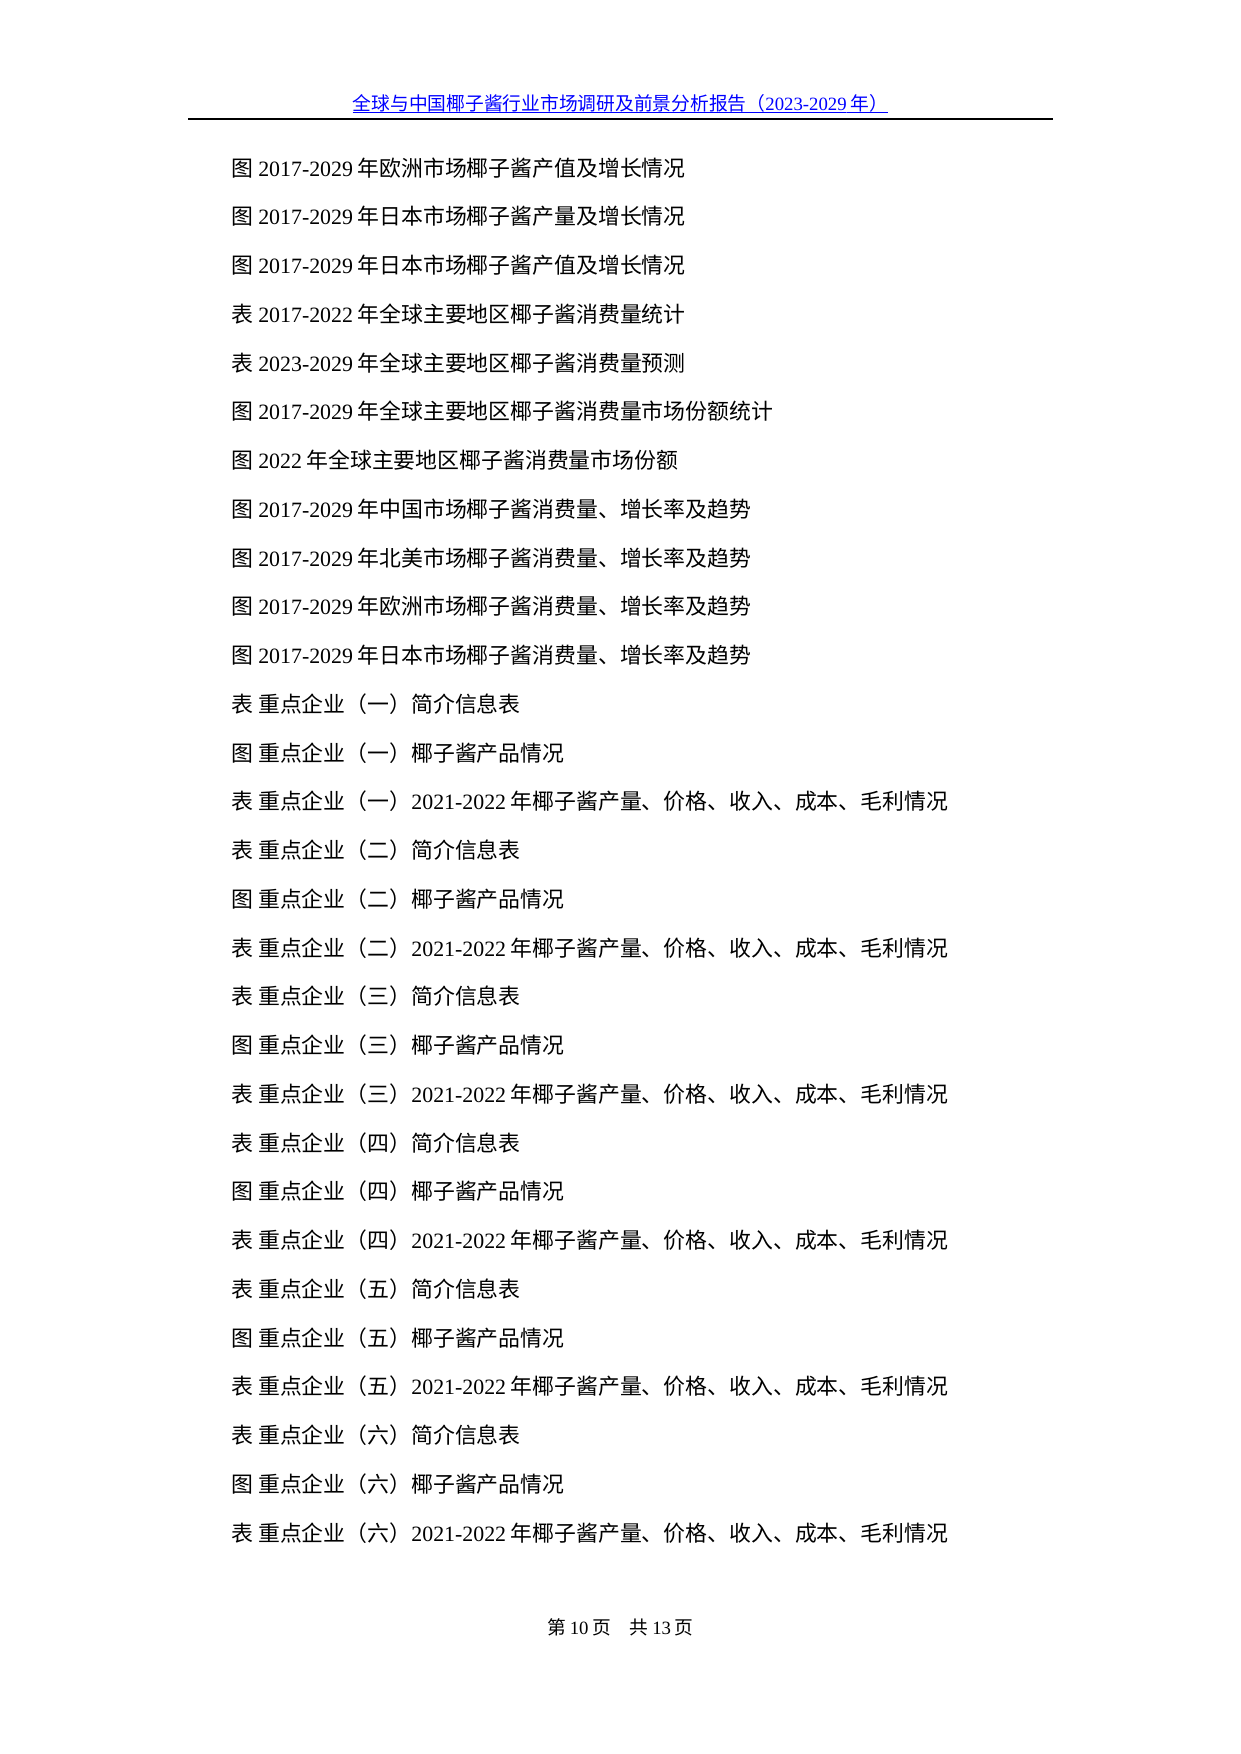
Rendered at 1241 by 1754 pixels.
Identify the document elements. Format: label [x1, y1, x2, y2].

text [187, 150, 1053, 1548]
